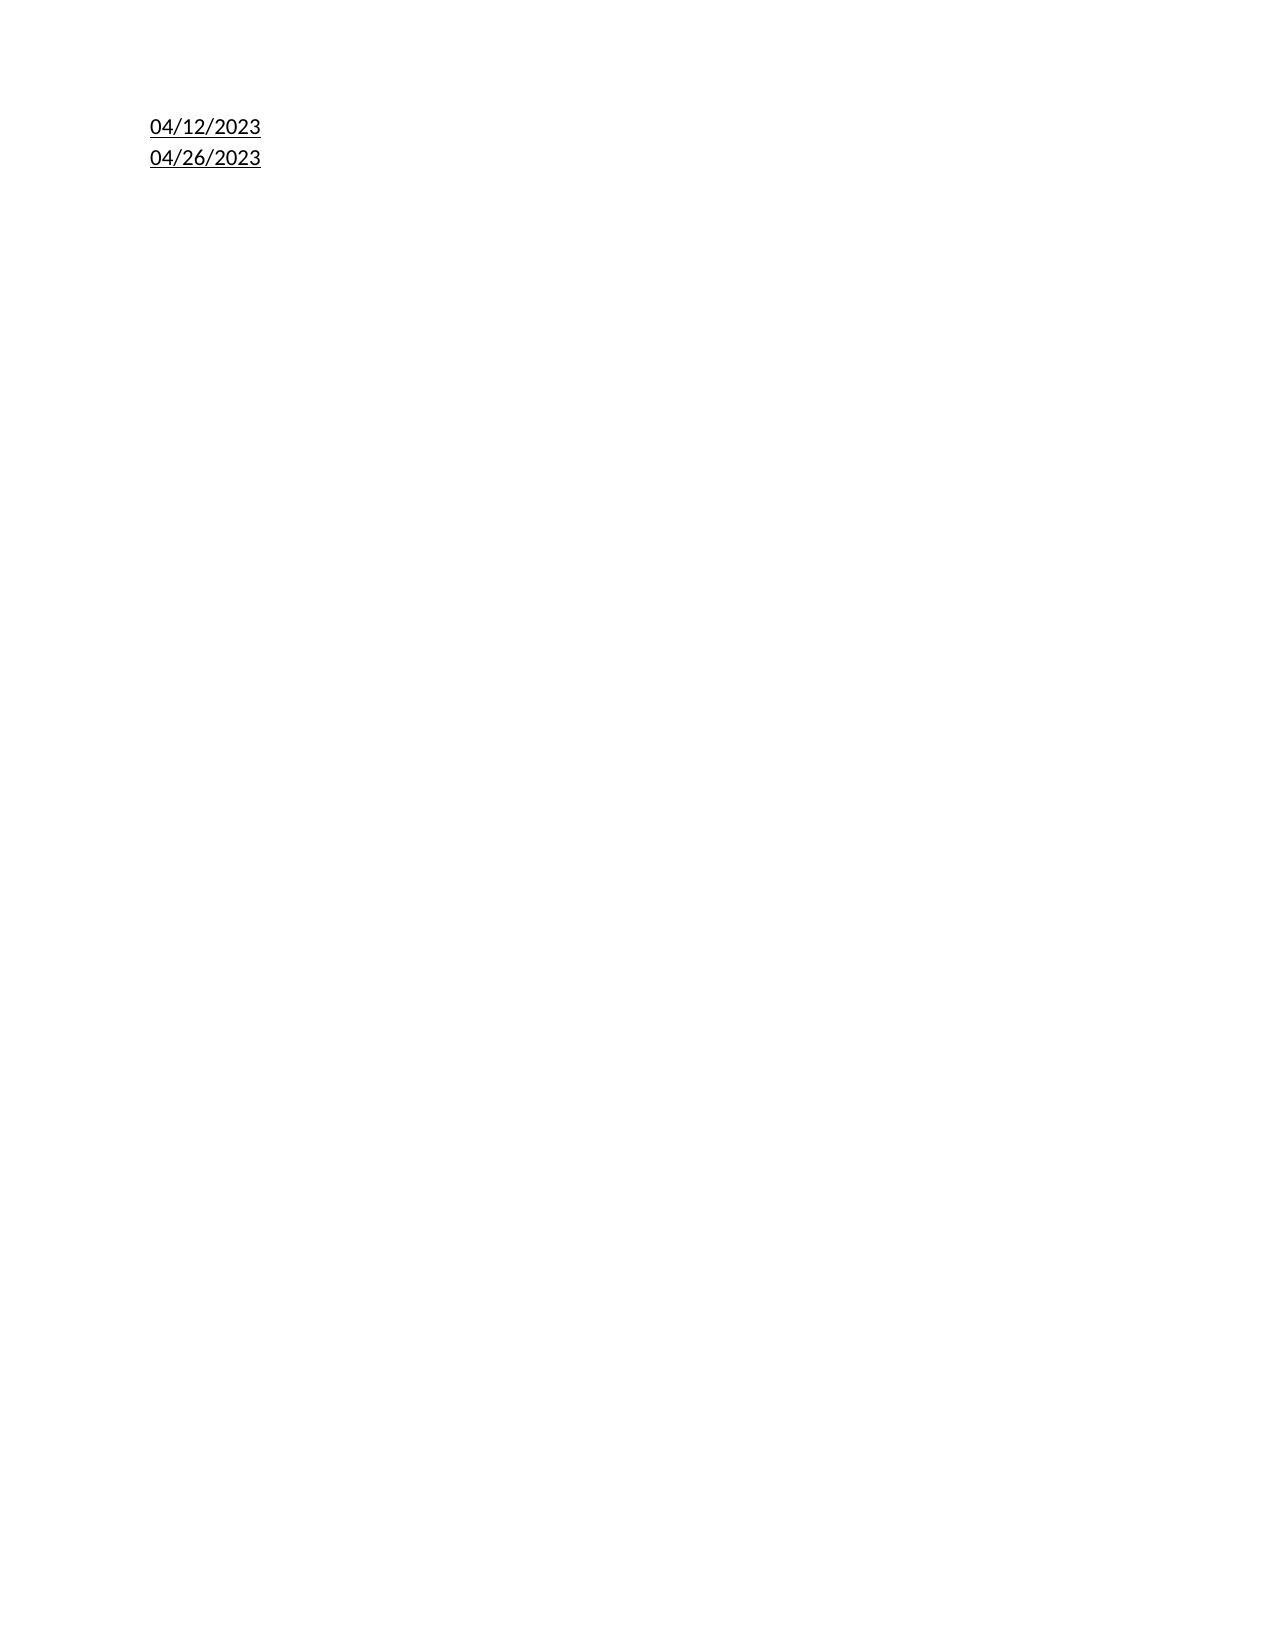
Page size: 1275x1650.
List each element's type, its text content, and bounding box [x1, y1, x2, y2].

text 04/26/2023 [150, 143, 1125, 171]
text 04/12/2023 [150, 112, 1125, 141]
